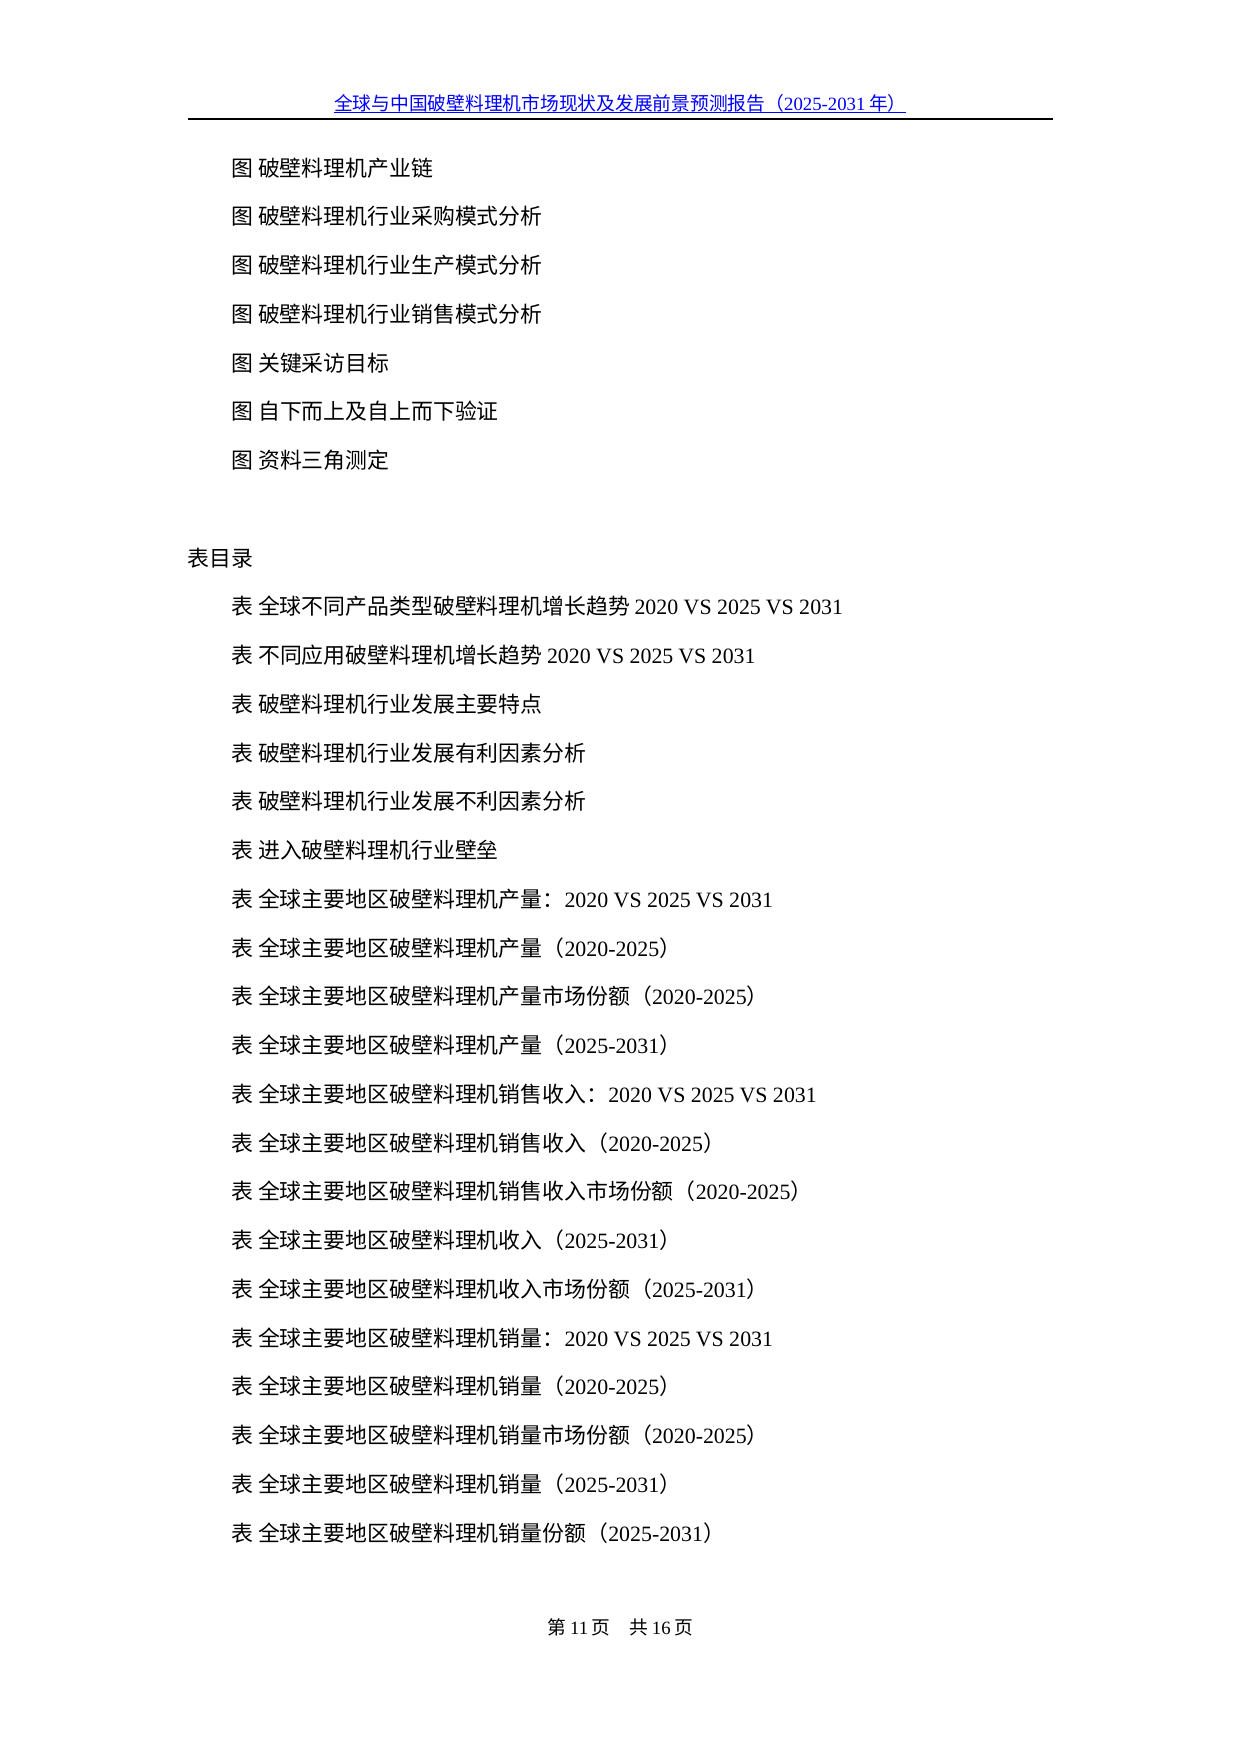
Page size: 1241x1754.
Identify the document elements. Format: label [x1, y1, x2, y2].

text [187, 150, 1053, 1548]
